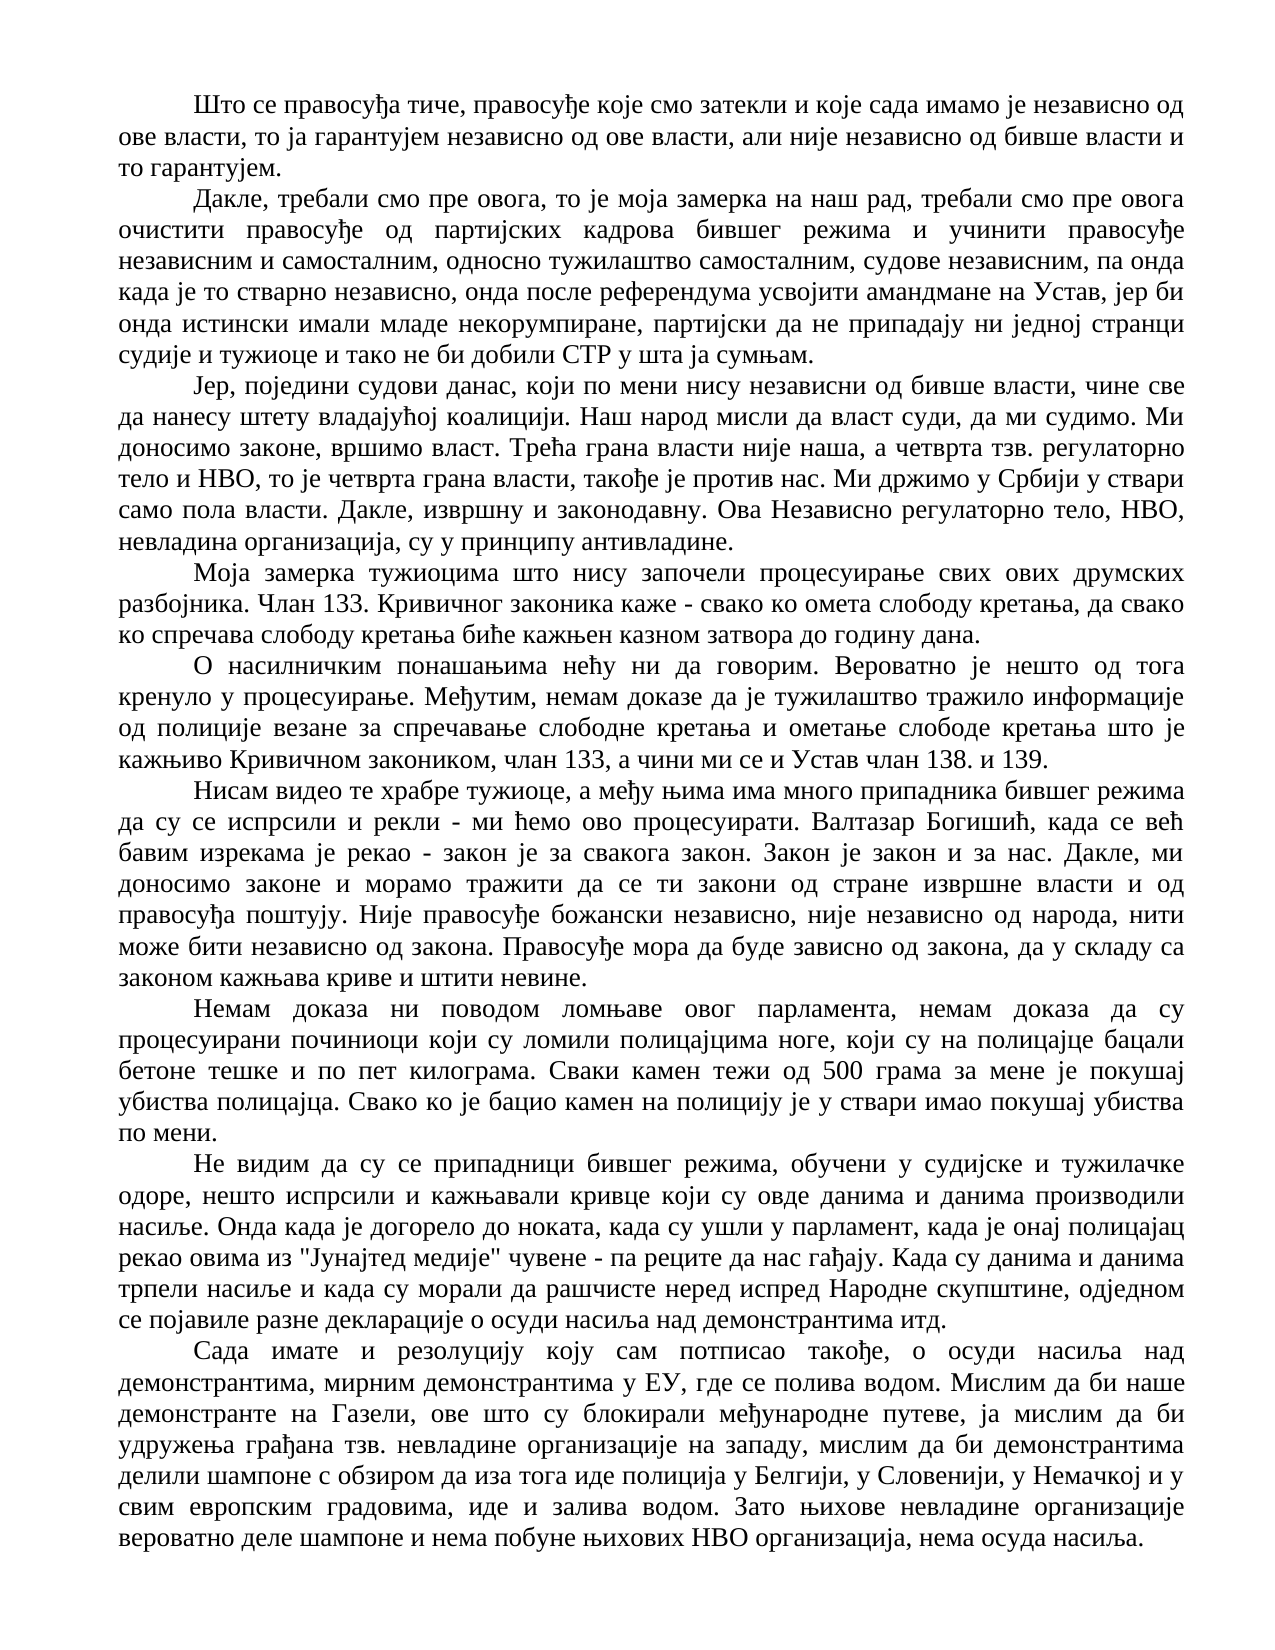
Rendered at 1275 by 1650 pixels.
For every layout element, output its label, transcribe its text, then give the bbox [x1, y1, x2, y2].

text Што се правосуђа тиче, правосуђе које смо затекли и које сада имамо је независно од ове власти, то ја гарантујем независно од ове власти, али није независно од бивше власти и то гарантујем. [118, 89, 1186, 182]
text Дакле, требали смо пре овога, то је моја замерка на наш рад, требали смо пре овога очистити правосуђе од партијских кадрова бившег режима и учинити правосуђе независним и самосталним, односно тужилаштво самосталним, судове независним, па онда када је то стварно независно, онда после референдума усвојити амандмане на Устав, јер би онда истински имали младе некорумпиране, партијски да не припадају ни једној странци судије и тужиоце и тако не би добили СТР у шта ја сумњам. [118, 182, 1186, 369]
text Јер, поједини судови данас, који по мени нису независни од бивше власти, чине све да нанесу штету владајућој коалицији. Наш народ мисли да власт суди, да ми судимо. Ми доносимо законе, вршимо власт. Трећа грана власти није наша, а четврта тзв. регулаторно тело и НВО, то је четврта грана власти, такође је против нас. Ми држимо у Србији у ствари само пола власти. Дакле, извршну и законодавну. Ова Независно регулаторно тело, НВО, невладина организација, су у принципу антивладине. [118, 369, 1186, 556]
text Немам доказа ни поводом ломњаве овог парламента, немам доказа да су процесуирани починиоци који су ломили полицајцима ноге, који су на полицајце бацали бетоне тешке и по пет килограма. Сваки камен тежи од 500 грама за мене је покушај убиства полицајца. Свако ко је бацио камен на полицију је у ствари имао покушај убиства по мени. [118, 992, 1186, 1148]
text Нисам видео те храбре тужиоце, а међу њима има много припадника бившег режима да су се испрсили и рекли - ми ћемо ово процесуирати. Валтазар Богишић, када се већ бавим изрекама је рекао - закон је за свакога закон. Закон је закон и за нас. Дакле, ми доносимо законе и морамо тражити да се ти закони од стране извршне власти и од правосуђа поштују. Није правосуђе божански независно, није независно од народа, нити може бити независно од закона. Правосуђе мора да буде зависно од закона, да у складу са законом кажњава криве и штити невине. [118, 774, 1186, 992]
text О насилничким понашањима нећу ни да говорим. Вероватно је нешто од тога кренуло у процесуирање. Међутим, немам доказе да је тужилаштво тражило информације од полиције везане за спречавање слободне кретања и ометање слободе кретања што је кажњиво Кривичном закоником, члан 133, а чини ми се и Устав члан 138. и 139. [118, 649, 1186, 774]
text Моја замерка тужиоцима што нису започели процесуирање свих ових друмских разбојника. Члан 133. Кривичног законика каже - свако ко омета слободу кретања, да свако ко спречава слободу кретања биће кажњен казном затвора до годину дана. [118, 556, 1186, 649]
text Сада имате и резолуцију коју сам потписао такође, о осуди насиља над демонстрантима, мирним демонстрантима у ЕУ, где се полива водом. Мислим да би наше демонстранте на Газели, ове што су блокирали међународне путеве, ја мислим да би удружења грађана тзв. невладине организације на западу, мислим да би демонстрантима делили шампоне с обзиром да иза тога иде полиција у Белгији, у Словенији, у Немачкој и у свим европским градовима, иде и залива водом. Зато њихове невладине организације вероватно деле шампоне и нема побуне њихових НВО организација, нема осуда насиља. [118, 1334, 1186, 1552]
text Не видим да су се припадници бившег режима, обучени у судијске и тужилачке одоре, нешто испрсили и кажњавали кривце који су овде данима и данима производили насиље. Онда када је догорело до ноката, када су ушли у парламент, када је онај полицајац рекао овима из "Јунајтед медије" чувене - па реците да нас гађају. Када су данима и данима трпели насиље и када су морали да рашчисте неред испред Народне скупштине, одједном се појавиле разне декларације о осуди насиља над демонстрантима итд. [118, 1148, 1186, 1334]
